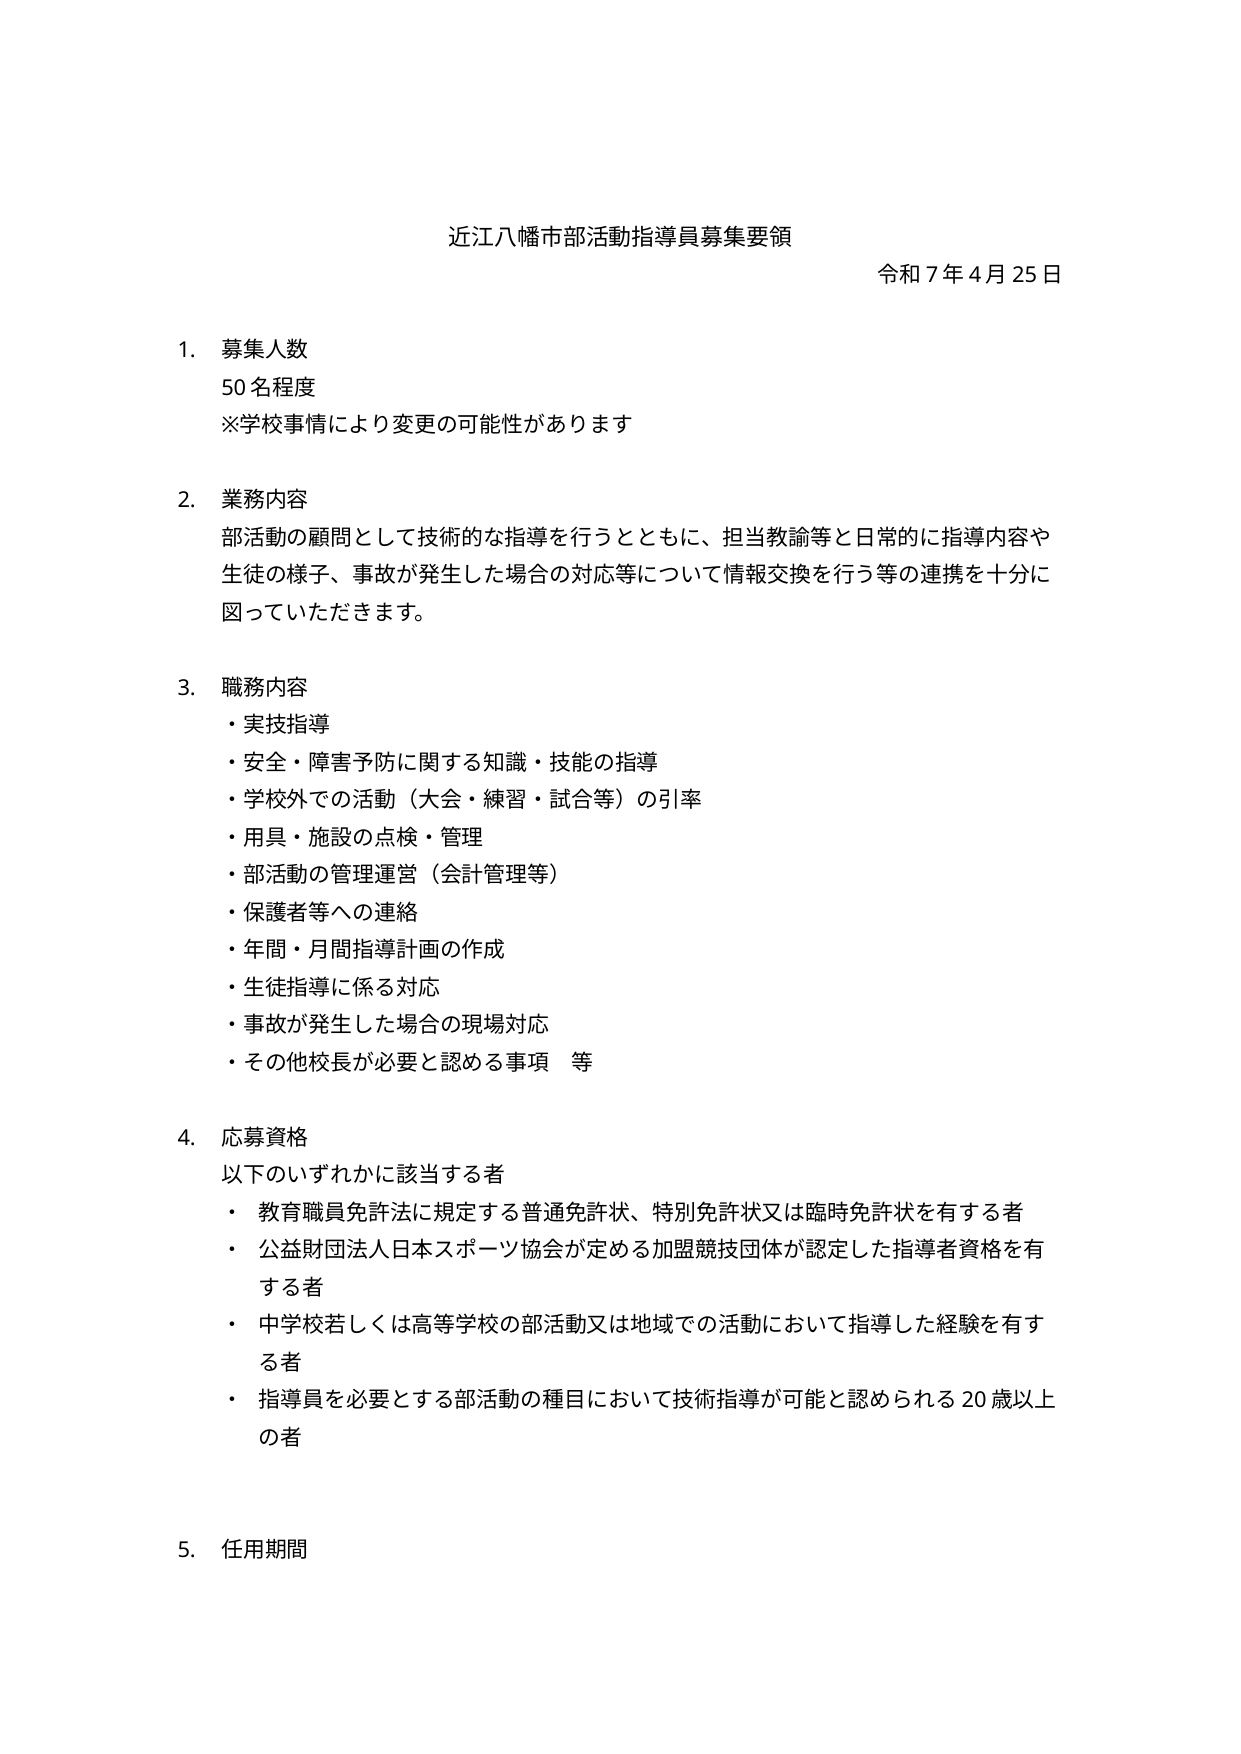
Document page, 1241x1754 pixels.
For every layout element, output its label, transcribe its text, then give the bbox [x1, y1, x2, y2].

text ・事故が発生した場合の現場対応 [221, 1004, 1063, 1042]
text ・部活動の管理運営（会計管理等） [221, 854, 1063, 892]
list 教育職員免許法に規定する普通免許状、特別免許状又は臨時免許状を有する者 [221, 1192, 1063, 1229]
list 以下のいずれかに該当する者 [221, 1154, 1063, 1192]
text ・安全・障害予防に関する知識・技能の指導 [221, 742, 1063, 779]
list 指導員を必要とする部活動の種目において技術指導が可能と認められる20歳以上の者 [221, 1379, 1063, 1454]
text ・学校外での活動（大会・練習・試合等）の引率 [221, 779, 1063, 817]
list 任用期間 [177, 1529, 1063, 1567]
text 令和7年4月25日 [177, 254, 1063, 292]
list 応募資格 [177, 1117, 1063, 1154]
text ・用具・施設の点検・管理 [221, 817, 1063, 854]
list 公益財団法人日本スポーツ協会が定める加盟競技団体が認定した指導者資格を有する者 [221, 1229, 1063, 1304]
list 職務内容 [177, 667, 1063, 704]
list 50名程度 [221, 367, 1063, 404]
text ・実技指導 [177, 704, 1063, 742]
text ・保護者等への連絡 [221, 892, 1063, 929]
list ・その他校長が必要と認める事項 等 [221, 1042, 1063, 1079]
list 部活動の顧問として技術的な指導を行うとともに、担当教諭等と日常的に指導内容や生徒の様子、事故が発生した場合の対応等について情報交換を行う等の連携を十分に図っていただきます。 [221, 517, 1063, 629]
list 業務内容 [177, 479, 1063, 517]
list 募集人数 [177, 329, 1063, 367]
text ・年間・月間指導計画の作成 [221, 929, 1063, 967]
text ・生徒指導に係る対応 [221, 967, 1063, 1004]
list 中学校若しくは高等学校の部活動又は地域での活動において指導した経験を有する者 [221, 1304, 1063, 1379]
list ※学校事情により変更の可能性があります [221, 404, 1063, 442]
text 近江八幡市部活動指導員募集要領 [177, 217, 1063, 254]
